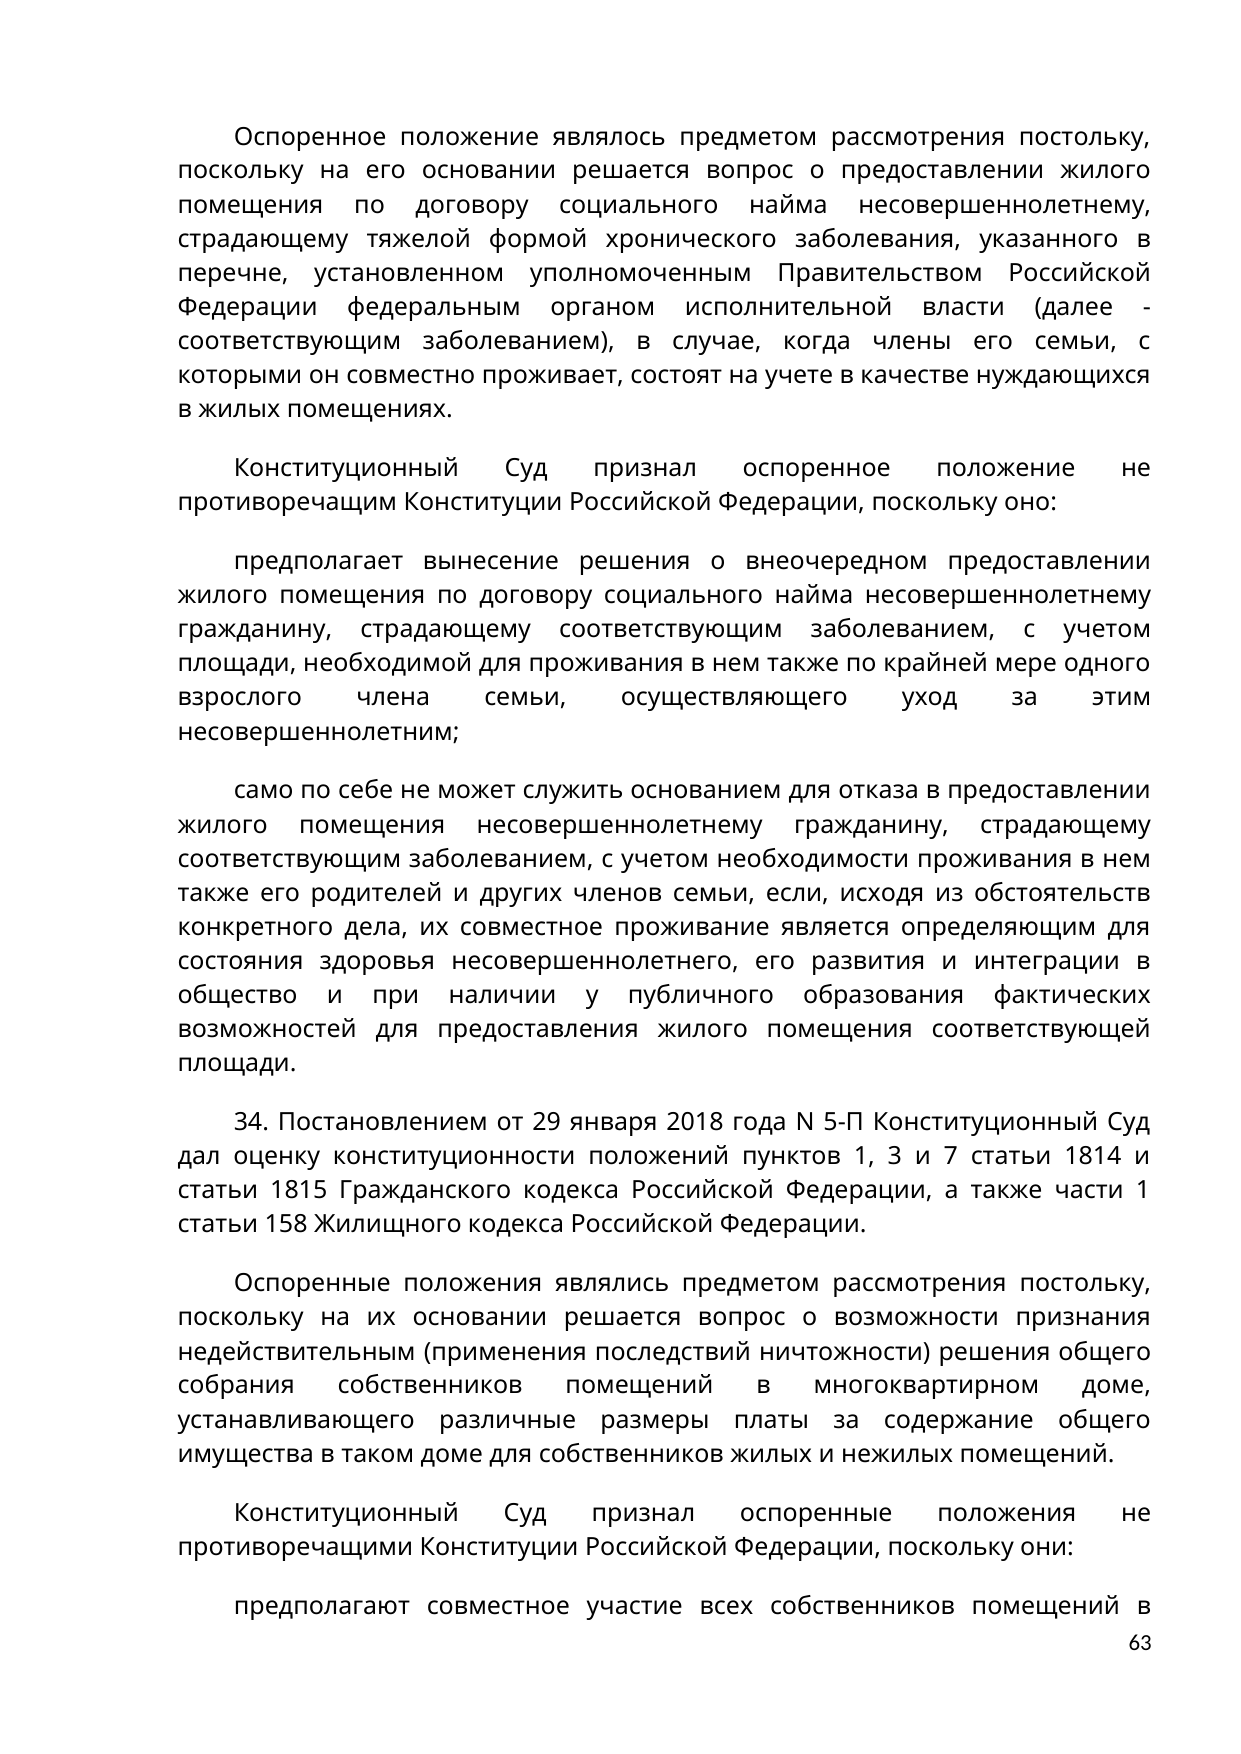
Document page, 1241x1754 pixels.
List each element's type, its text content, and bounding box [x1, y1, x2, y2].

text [177, 1587, 1152, 1622]
text Оспоренное положение являлось предметом рассмотрения постольку, поскольку на его основании решается вопрос о предоставлении жилого помещения по договору социального найма несовершеннолетнему, страдающему тяжелой формой хронического заболевания, указанного в перечне, установленном уполномоченным Правительством Российской Федерации федеральным органом исполнительной власти (далее - соответствующим заболеванием), в случае, когда члены его семьи, с которыми он совместно проживает, состоят на учете в качестве нуждающихся в жилых помещениях. [177, 118, 1152, 425]
text предполагает вынесение решения о внеочередном предоставлении жилого помещения по договору социального найма несовершеннолетнему гражданину, страдающему соответствующим заболеванием, с учетом площади, необходимой для проживания в нем также по крайней мере одного взрослого члена семьи, осуществляющего уход за этим несовершеннолетним; [177, 543, 1152, 747]
text само по себе не может служить основанием для отказа в предоставлении жилого помещения несовершеннолетнему гражданину, страдающему соответствующим заболеванием, с учетом необходимости проживания в нем также его родителей и других членов семьи, если, исходя из обстоятельств конкретного дела, их совместное проживание является определяющим для состояния здоровья несовершеннолетнего, его развития и интеграции в общество и при наличии у публичного образования фактических возможностей для предоставления жилого помещения соответствующей площади. [177, 772, 1152, 1079]
text 34. Постановлением от 29 января 2018 года N 5-П Конституционный Суд дал оценку конституционности положений пунктов 1, 3 и 7 статьи 1814 и статьи 1815 Гражданского кодекса Российской Федерации, а также части 1 статьи 158 Жилищного кодекса Российской Федерации. [177, 1104, 1152, 1240]
text Оспоренные положения являлись предметом рассмотрения постольку, поскольку на их основании решается вопрос о возможности признания недействительным (применения последствий ничтожности) решения общего собрания собственников помещений в многоквартирном доме, устанавливающего различные размеры платы за содержание общего имущества в таком доме для собственников жилых и нежилых помещений. [177, 1265, 1152, 1469]
text Конституционный Суд признал оспоренное положение не противоречащим Конституции Российской Федерации, поскольку оно: [177, 450, 1152, 518]
text Конституционный Суд признал оспоренные положения не противоречащими Конституции Российской Федерации, поскольку они: [177, 1494, 1152, 1562]
